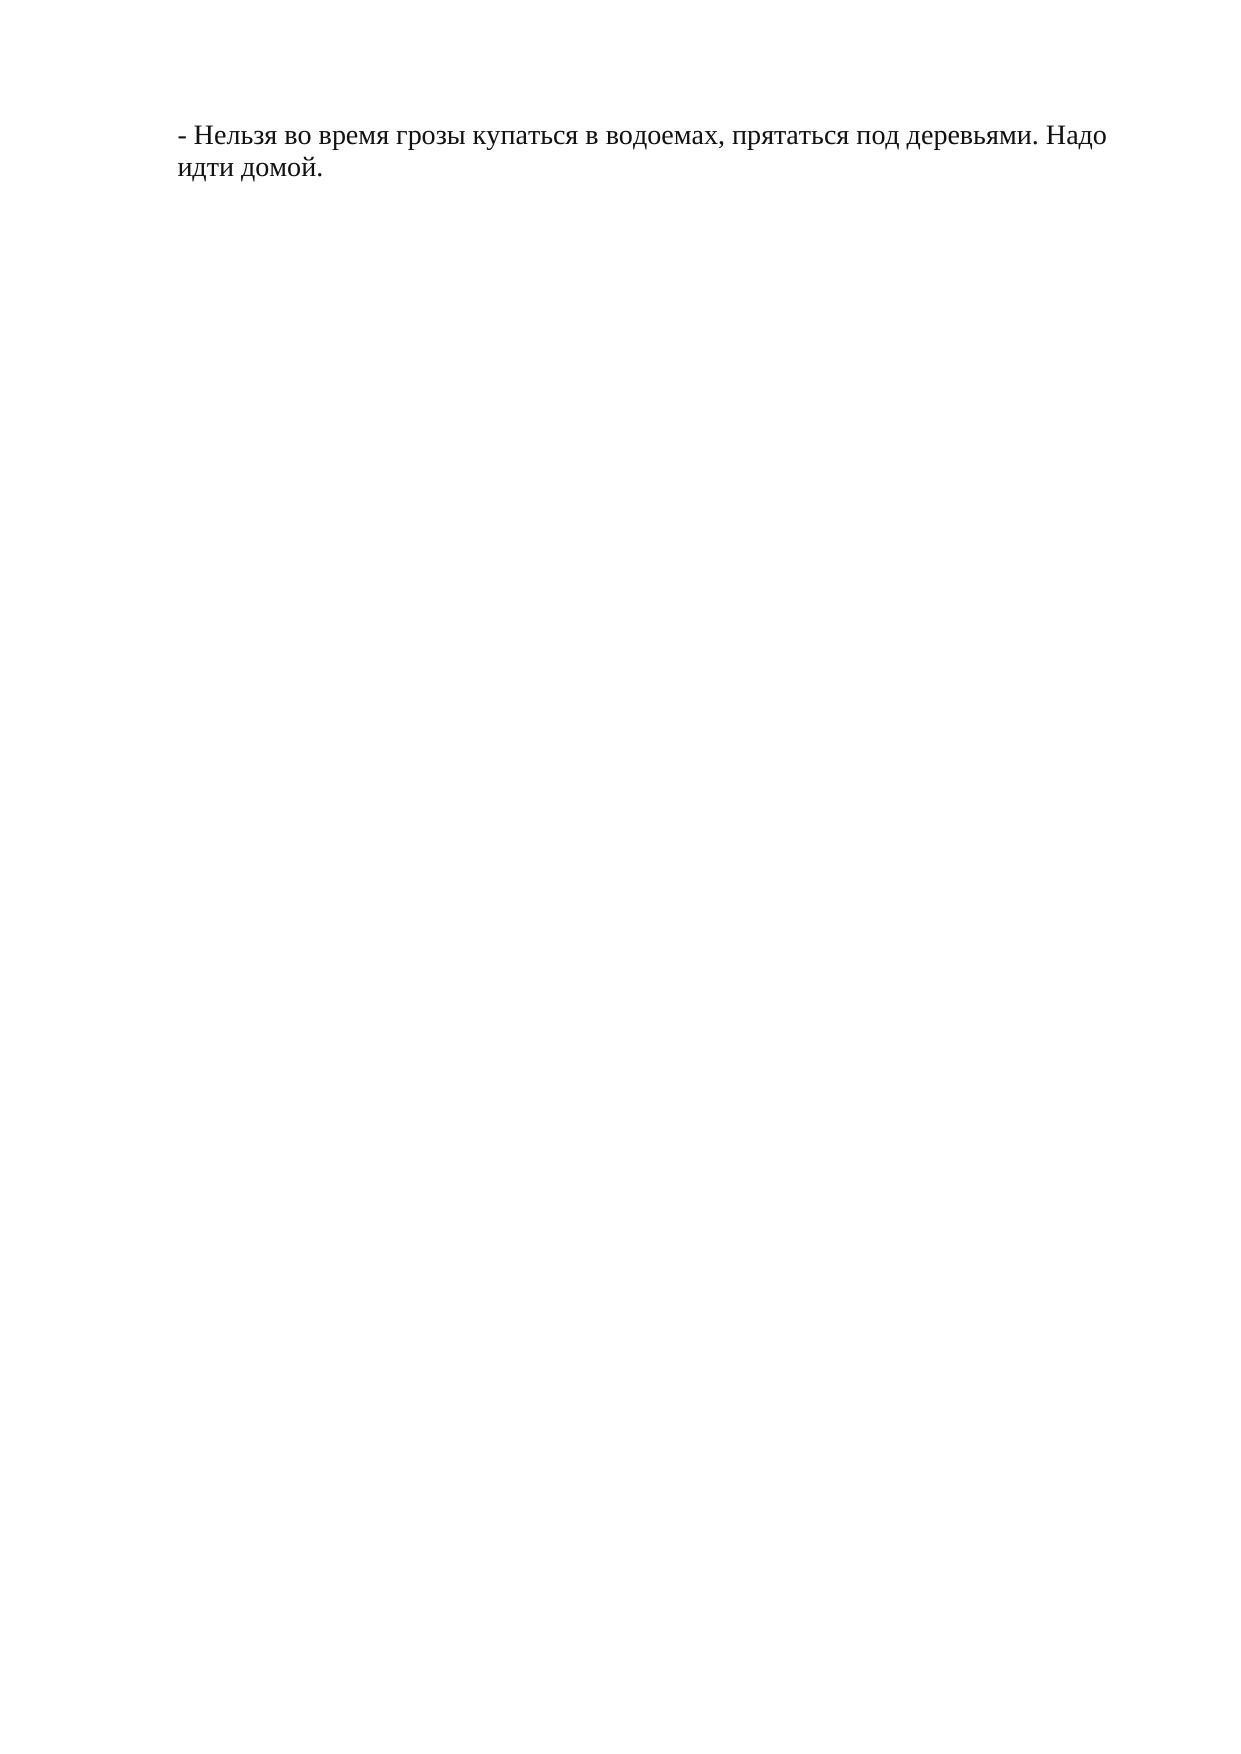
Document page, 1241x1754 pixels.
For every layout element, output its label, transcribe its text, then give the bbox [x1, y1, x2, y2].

text - Нельзя во время грозы купаться в водоемах, прятаться под деревьями. Надо идти домой. [177, 118, 1152, 183]
